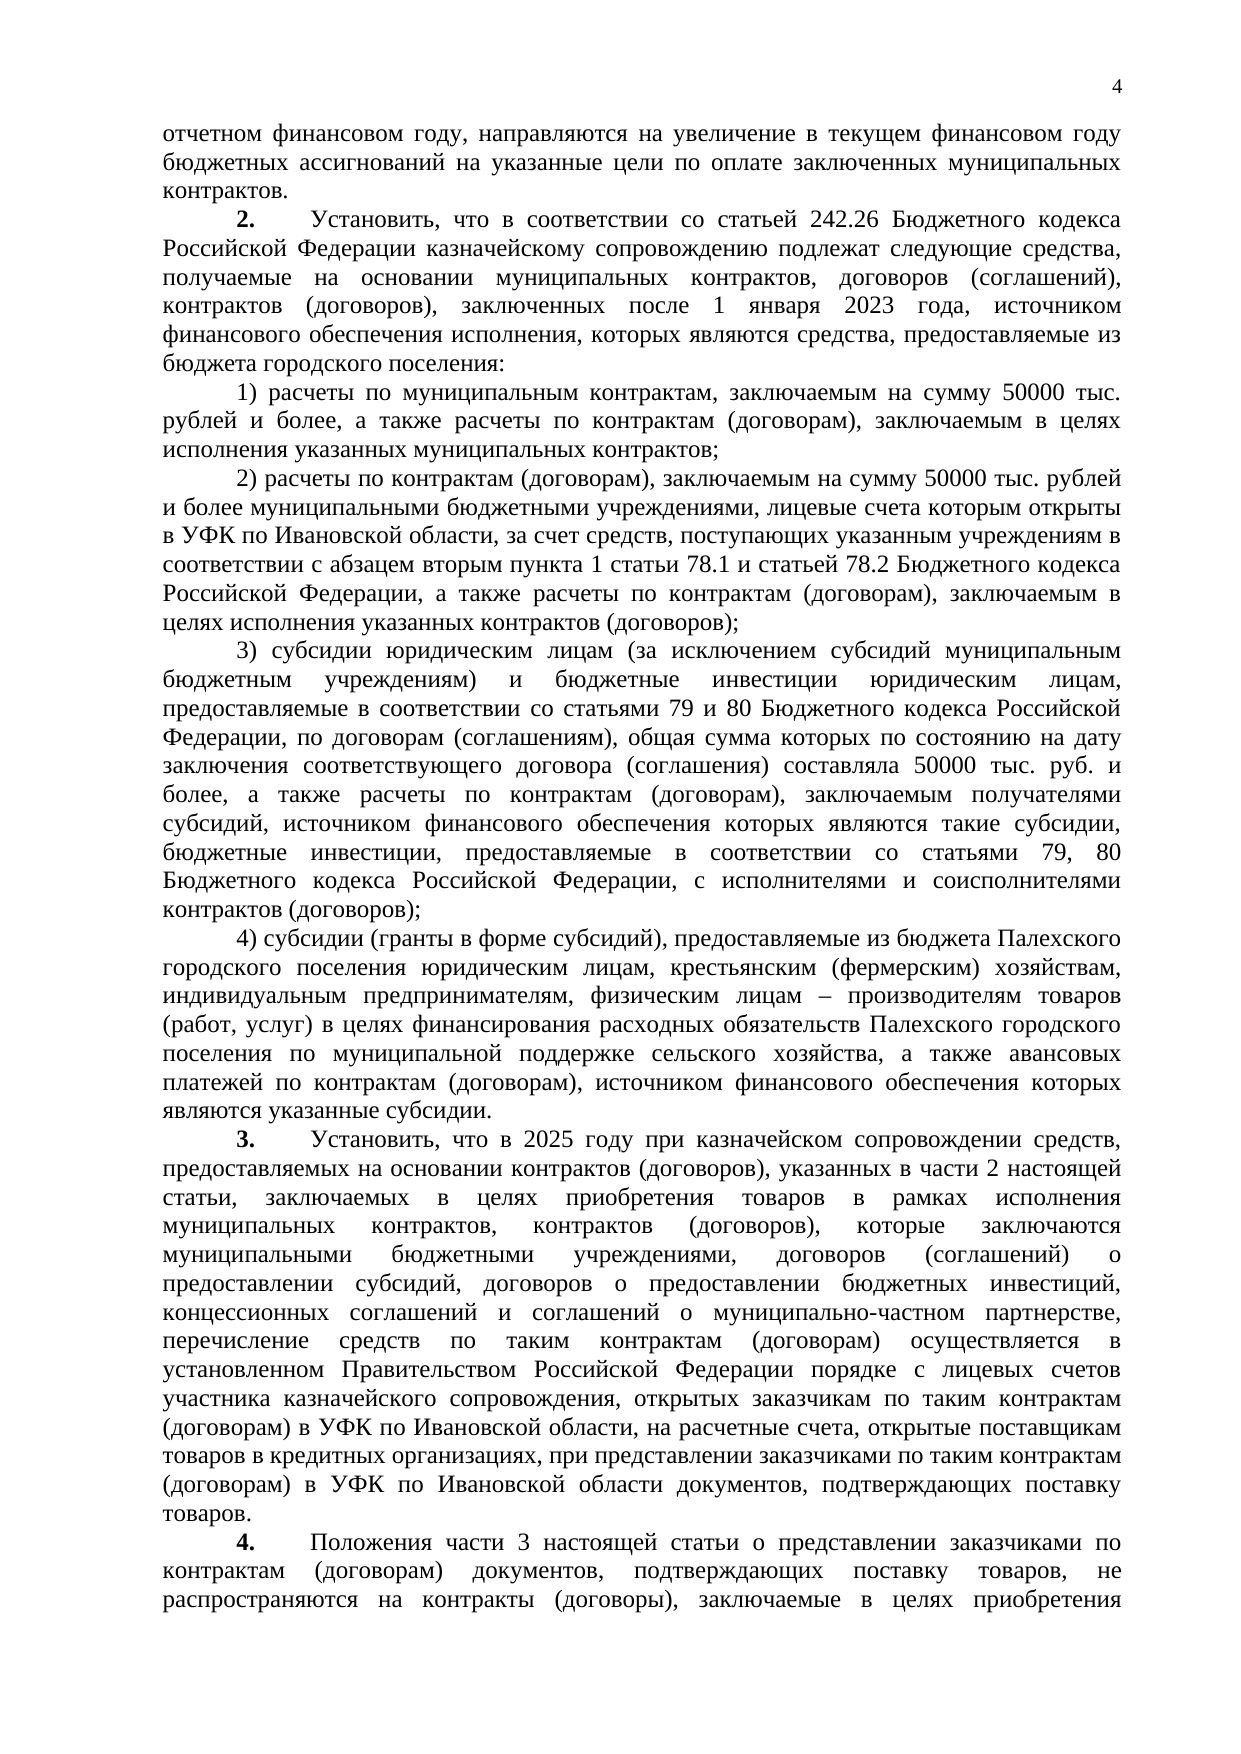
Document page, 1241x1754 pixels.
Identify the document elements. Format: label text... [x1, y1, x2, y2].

text 2. Установить, что в соответствии со статьей 242.26 Бюджетного кодекса Российской Федерации казначейскому сопровождению подлежат следующие средства, получаемые на основании муниципальных контрактов, договоров (соглашений), контрактов (договоров), заключенных после 1 января 2023 года, источником финансового обеспечения исполнения, которых являются средства, предоставляемые из бюджета городского поселения: [162, 204, 1122, 377]
text 4) субсидии (гранты в форме субсидий), предоставляемые из бюджета Палехского городского поселения юридическим лицам, крестьянским (фермерским) хозяйствам, индивидуальным предпринимателям, физическим лицам – производителям товаров (работ, услуг) в целях финансирования расходных обязательств Палехского городского поселения по муниципальной поддержке сельского хозяйства, а также авансовых платежей по контрактам (договорам), источником финансового обеспечения которых являются указанные субсидии. [162, 923, 1122, 1124]
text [162, 118, 1122, 204]
text 3. Установить, что в 2025 году при казначейском сопровождении средств, предоставляемых на основании контрактов (договоров), указанных в части 2 настоящей статьи, заключаемых в целях приобретения товаров в рамках исполнения муниципальных контрактов, контрактов (договоров), которые заключаются муниципальными бюджетными учреждениями, договоров (соглашений) о предоставлении субсидий, договоров о предоставлении бюджетных инвестиций, концессионных соглашений и соглашений о муниципально-частном партнерстве, перечисление средств по таким контрактам (договорам) осуществляется в установленном Правительством Российской Федерации порядке с лицевых счетов участника казначейского сопровождения, открытых заказчикам по таким контрактам (договорам) в УФК по Ивановской области, на расчетные счета, открытые поставщикам товаров в кредитных организациях, при представлении заказчиками по таким контрактам (договорам) в УФК по Ивановской области документов, подтверждающих поставку товаров. [162, 1124, 1122, 1527]
text 3) субсидии юридическим лицам (за исключением субсидий муниципальным бюджетным учреждениям) и бюджетные инвестиции юридическим лицам, предоставляемые в соответствии со статьями 79 и 80 Бюджетного кодекса Российской Федерации, по договорам (соглашениям), общая сумма которых по состоянию на дату заключения соответствующего договора (соглашения) составляла 50000 тыс. руб. и более, а также расчеты по контрактам (договорам), заключаемым получателями субсидий, источником финансового обеспечения которых являются такие субсидии, бюджетные инвестиции, предоставляемые в соответствии со статьями 79, 80 Бюджетного кодекса Российской Федерации, с исполнителями и соисполнителями контрактов (договоров); [162, 636, 1122, 923]
text 1) расчеты по муниципальным контрактам, заключаемым на сумму 50000 тыс. рублей и более, а также расчеты по контрактам (договорам), заключаемым в целях исполнения указанных муниципальных контрактов; [162, 377, 1122, 463]
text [162, 1527, 1122, 1613]
text 2) расчеты по контрактам (договорам), заключаемым на сумму 50000 тыс. рублей и более муниципальными бюджетными учреждениями, лицевые счета которым открыты в УФК по Ивановской области, за счет средств, поступающих указанным учреждениям в соответствии с абзацем вторым пункта 1 статьи 78.1 и статьей 78.2 Бюджетного кодекса Российской Федерации, а также расчеты по контрактам (договорам), заключаемым в целях исполнения указанных контрактов (договоров); [162, 463, 1122, 636]
